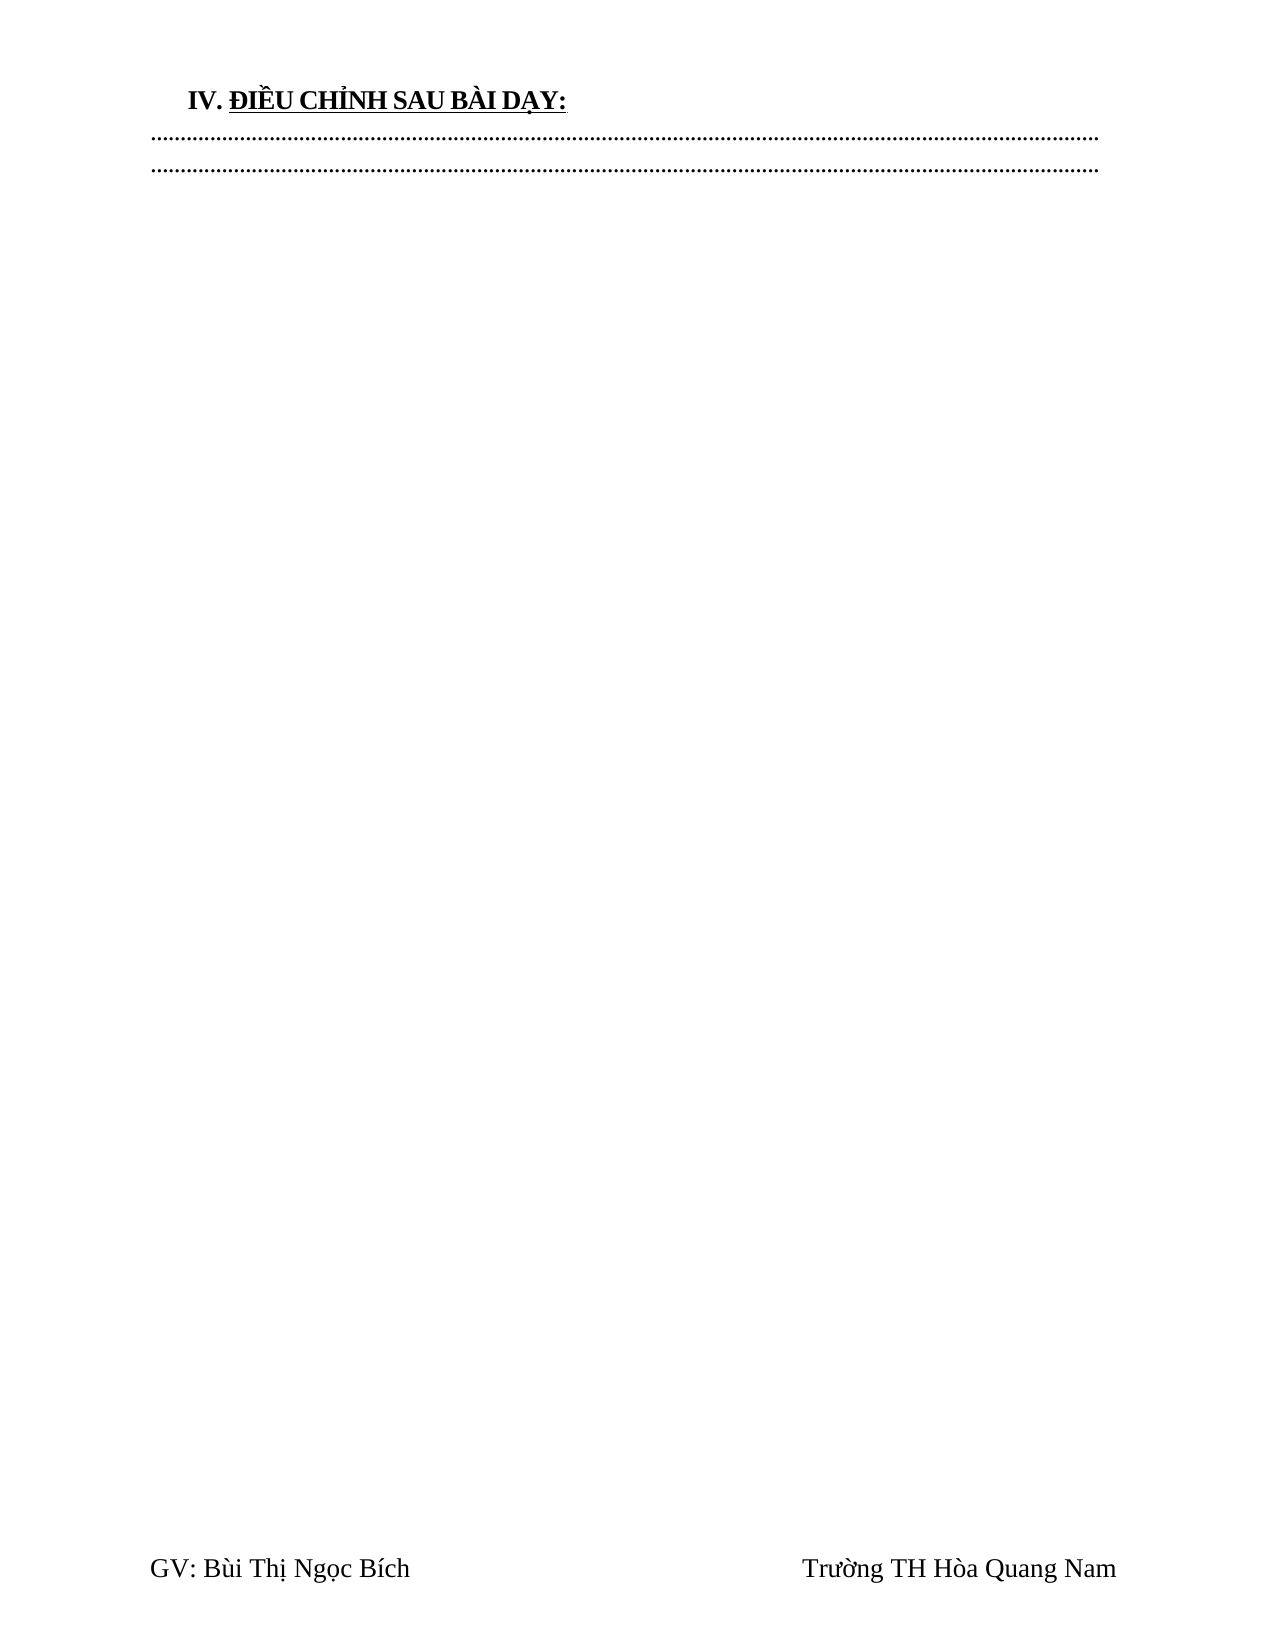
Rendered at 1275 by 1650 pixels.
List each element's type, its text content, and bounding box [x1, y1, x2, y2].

text IV. ĐIỀU CHỈNH SAU BÀI DẠY: [150, 84, 1125, 116]
text ................................................................................................................................................................ [150, 116, 1125, 147]
text ................................................................................................................................................................ [150, 147, 1125, 178]
